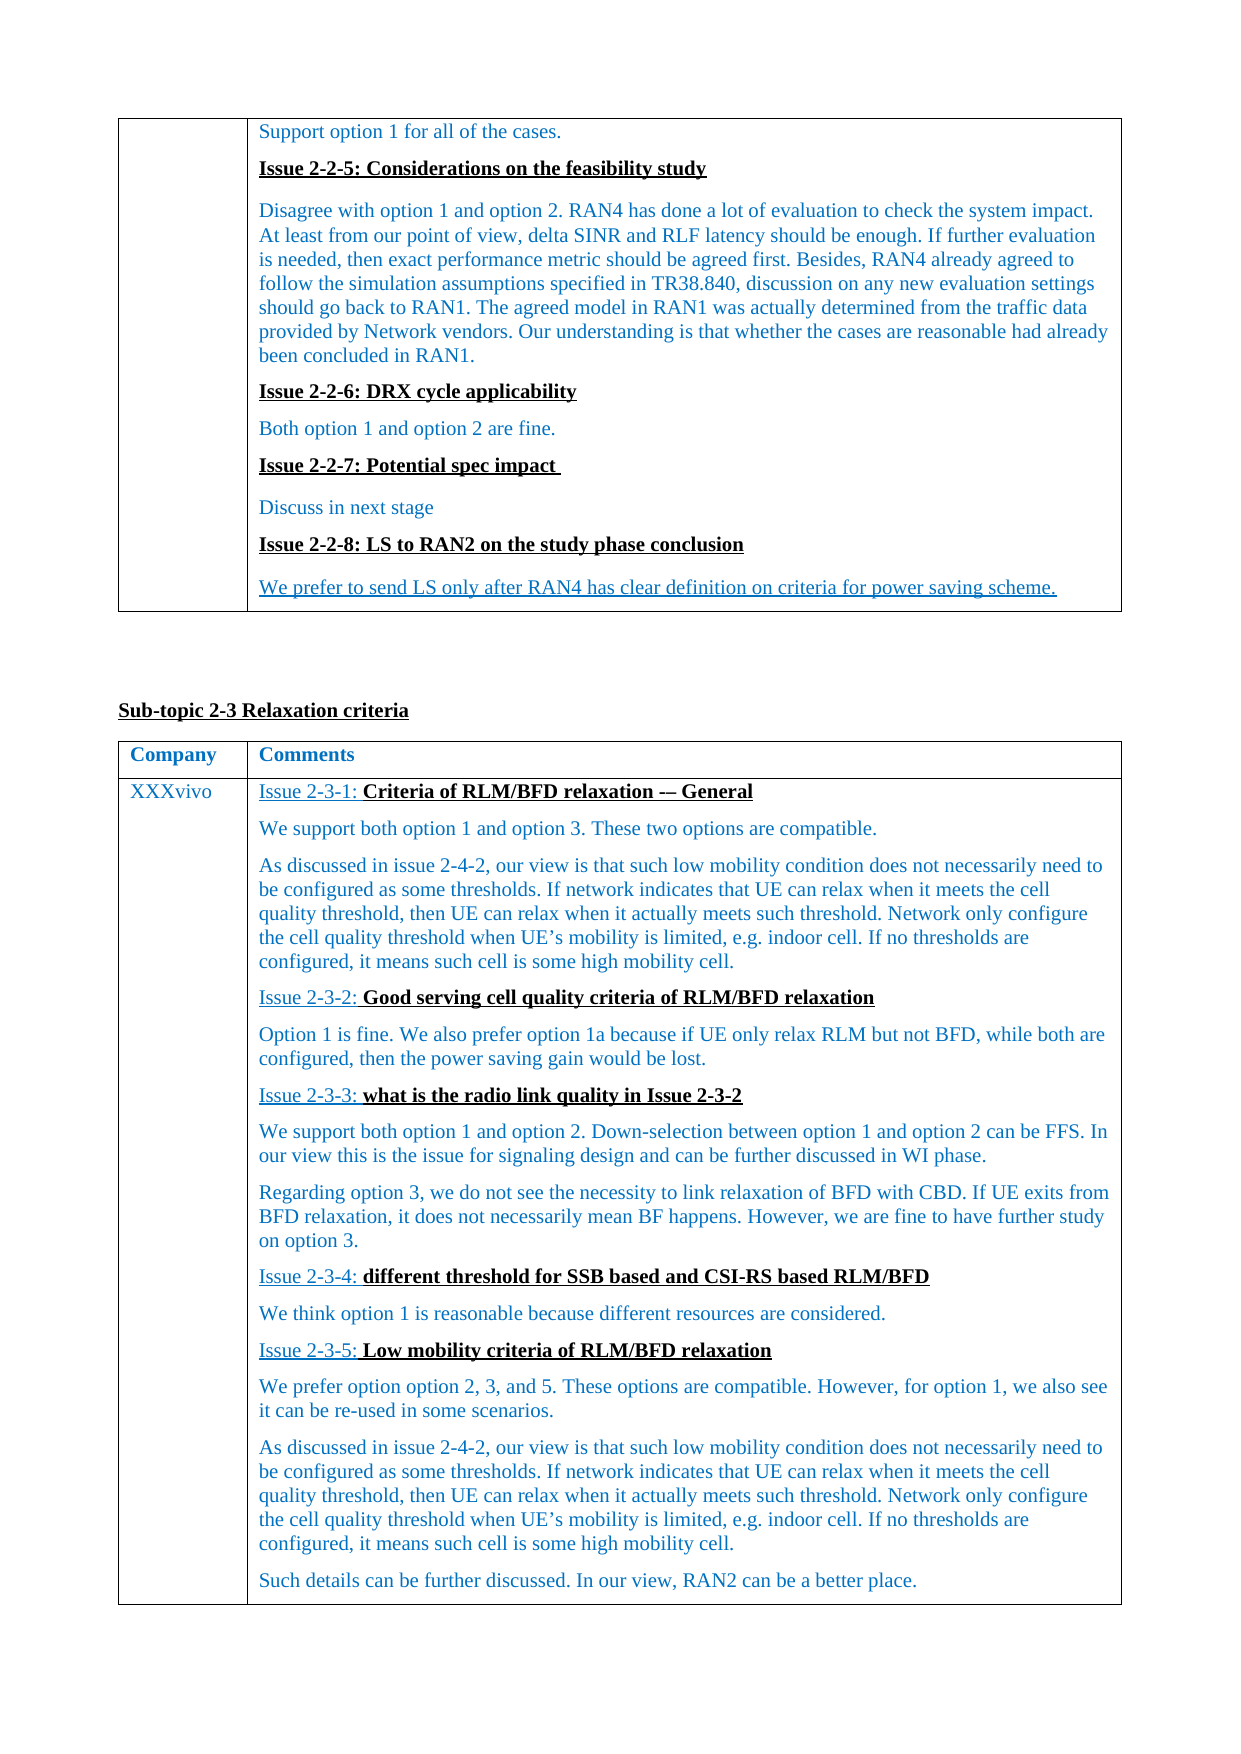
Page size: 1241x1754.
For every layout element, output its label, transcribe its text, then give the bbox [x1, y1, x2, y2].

table_cell [119, 119, 247, 611]
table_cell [248, 779, 1121, 1604]
table_header Company [119, 742, 247, 778]
table_cell [248, 119, 1121, 611]
table_cell [119, 779, 247, 1604]
table_header Comments [248, 742, 1121, 778]
text Sub-topic 2-3 Relaxation criteria [118, 698, 1122, 722]
